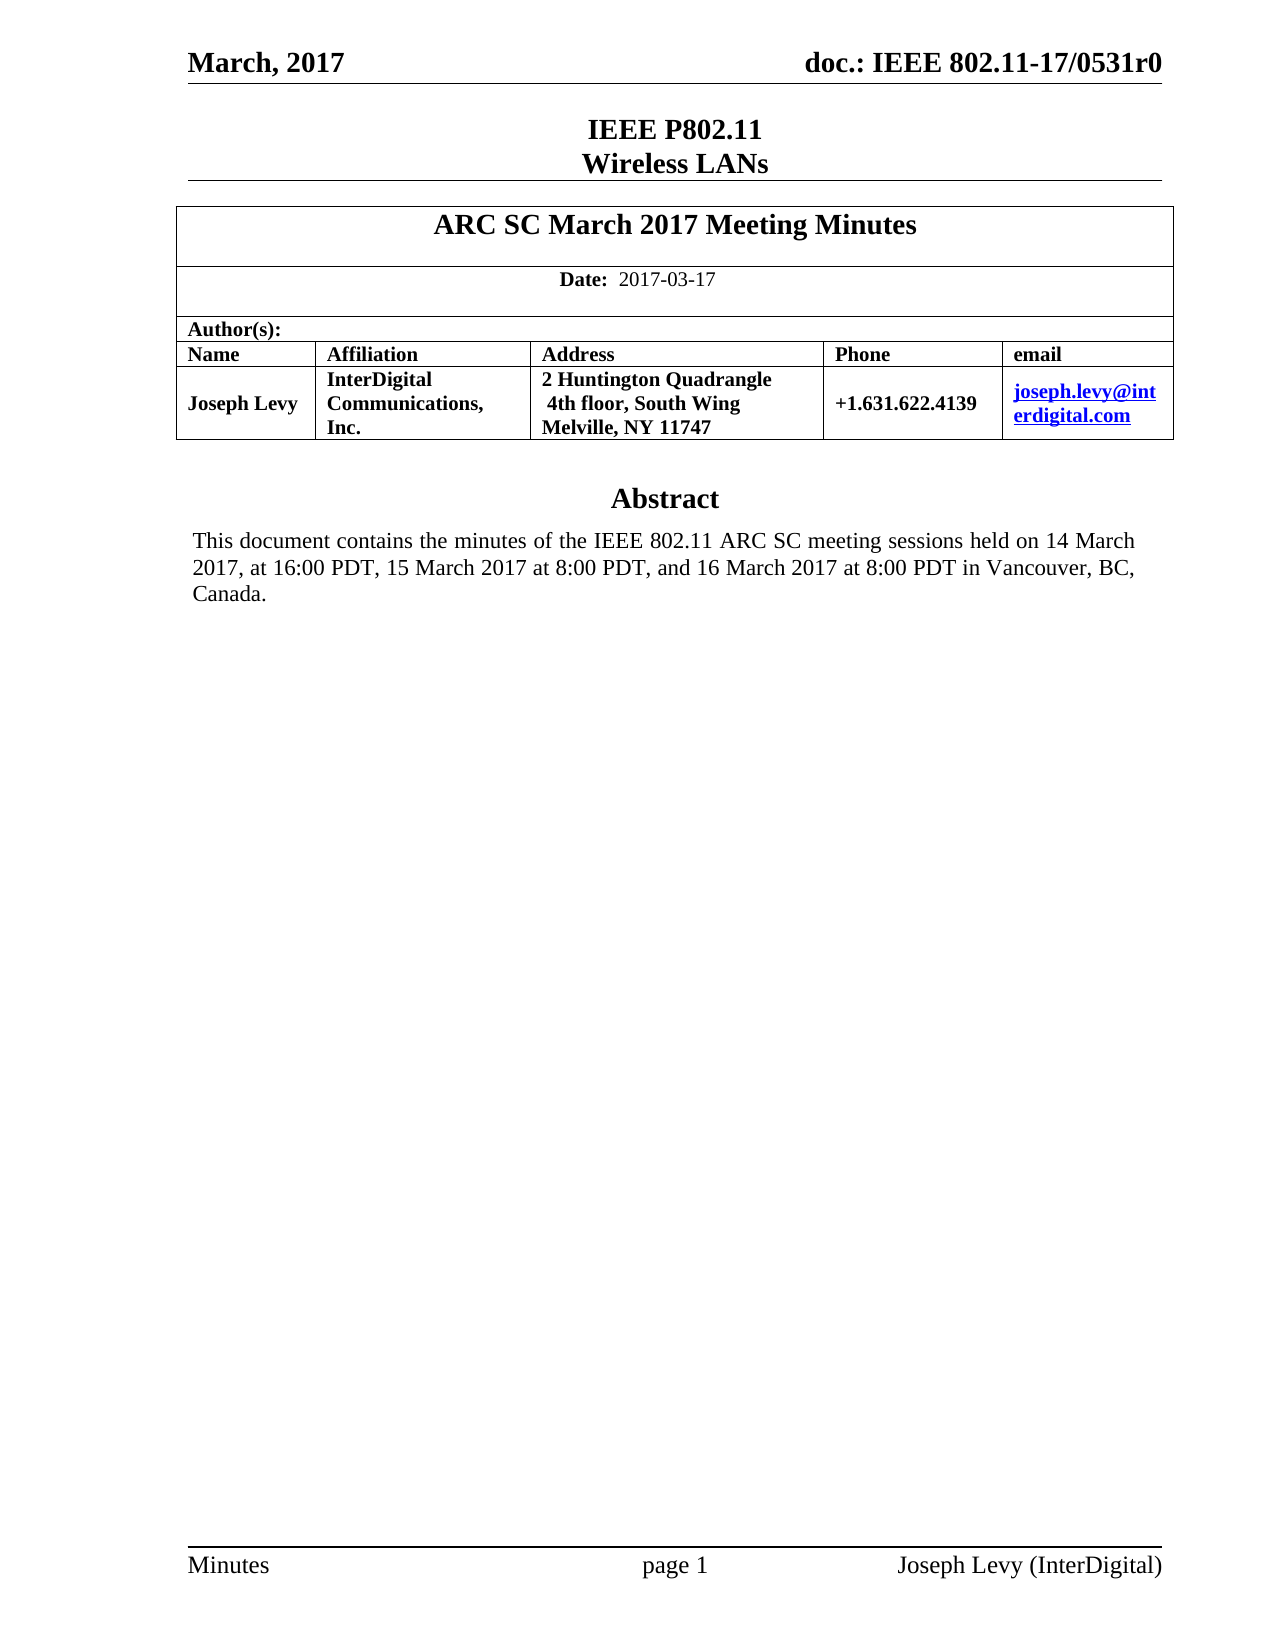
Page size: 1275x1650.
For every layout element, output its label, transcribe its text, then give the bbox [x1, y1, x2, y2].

table_cell InterDigital Communications, Inc. [316, 367, 530, 439]
table_cell 2 Huntington Quadrangle 4th floor, South Wing Melville, NY 11747 [531, 367, 823, 439]
table_cell Author(s): [177, 317, 1173, 341]
table_cell Name [177, 342, 315, 366]
table_cell +1.631.622.4139 [824, 367, 1002, 439]
table_cell Date: 2017-03-17 [177, 267, 1173, 316]
text IEEE P802.11 Wireless LANs [187, 112, 1162, 181]
table_cell Phone [824, 342, 1002, 366]
table_cell joseph.levy@interdigital.com [1003, 367, 1173, 439]
table_cell email [1003, 342, 1173, 366]
table_cell Joseph Levy [177, 367, 315, 439]
table_cell Address [531, 342, 823, 366]
table_header ARC SC March 2017 Meeting Minutes [177, 207, 1173, 266]
table_cell Affiliation [316, 342, 530, 366]
